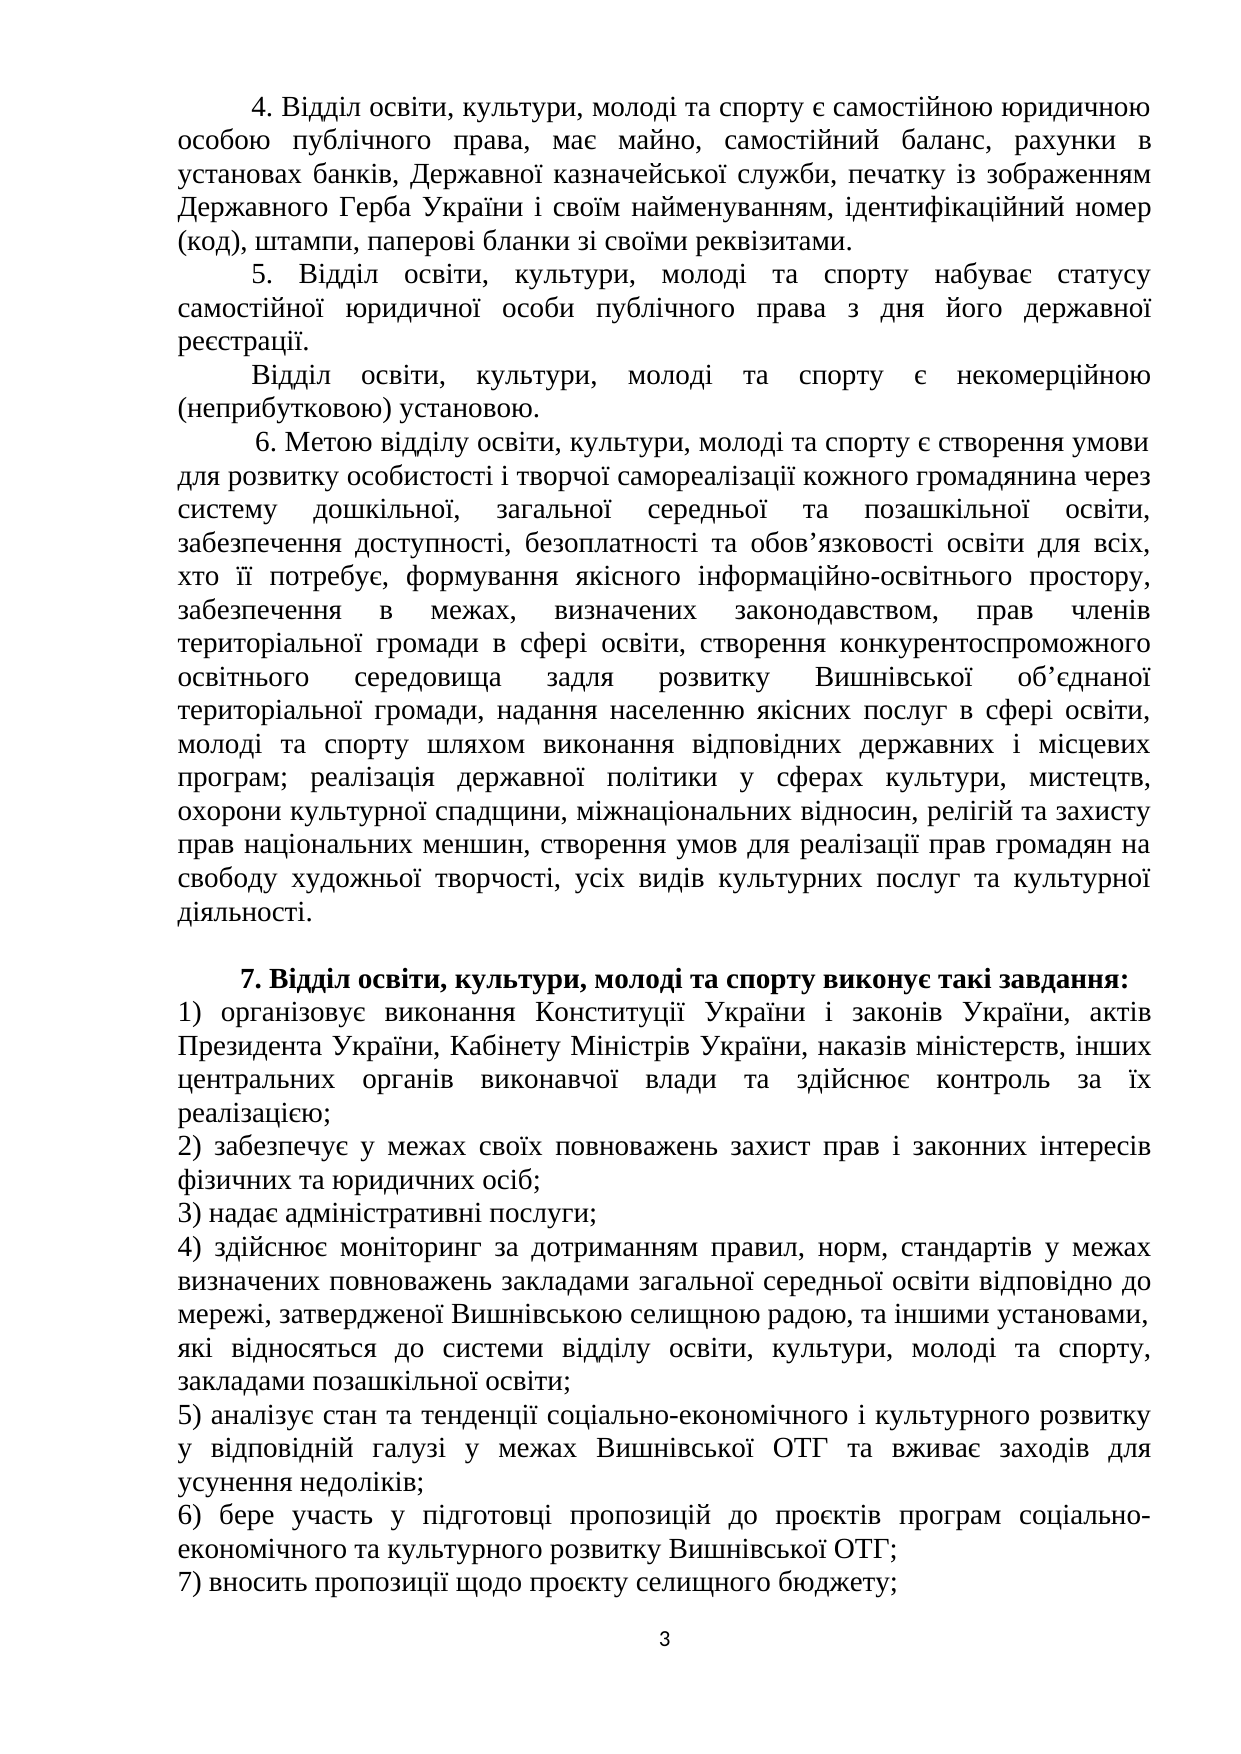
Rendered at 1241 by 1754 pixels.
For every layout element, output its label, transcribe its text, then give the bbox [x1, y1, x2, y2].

text 3) надає адміністративні послуги; [177, 1196, 1152, 1229]
text які відносяться до системи відділу освіти, культури, молоді та спорту, закладами позашкільної освіти; [177, 1330, 1152, 1397]
text Відділ освіти, культури, молоді та спорту є некомерційною (неприбутковою) установою. [177, 357, 1152, 424]
text 5) аналізує стан та тенденції соціально-економічного і культурного розвитку у відповідній галузі у межах Вишнівської ОТГ та вживає заходів для усунення недоліків; [177, 1397, 1152, 1497]
text 5. Відділ освіти, культури, молоді та спорту набуває статусу самостійної юридичної особи публічного права з дня його державної реєстрації. [177, 256, 1152, 357]
text 1) організовує виконання Конституції України і законів України, актів Президента України, Кабінету Міністрів України, наказів міністерств, інших центральних органів виконавчої влади та здійснює контроль за їх реалізацією; [177, 994, 1152, 1128]
text 6) бере участь у підготовці пропозицій до проєктів програм соціально-економічного та культурного розвитку Вишнівської ОТГ; [177, 1497, 1152, 1564]
text 4) здійснює моніторинг за дотриманням правил, норм, стандартів у межах визначених повноважень закладами загальної середньої освіти відповідно до мережі, затвердженої Вишнівською селищною радою, та іншими установами, [177, 1229, 1152, 1330]
text 7. Відділ освіти, культури, молоді та спорту виконує такі завдання: [240, 961, 1152, 994]
text 4. Відділ освіти, культури, молоді та спорту є самостійною юридичною особою публічного права, має майно, самостійний баланс, рахунки в установах банків, Державної казначейської служби, печатку із зображенням Державного Герба України і своїм найменуванням, ідентифікаційний номер (код), штампи, паперові бланки зі своїми реквізитами. [177, 89, 1152, 256]
text 6. Метою відділу освіти, культури, молоді та спорту є створення умови для розвитку особистості і творчої самореалізації кожного громадянина через систему дошкільної, загальної середньої та позашкільної освіти, забезпечення доступності, безоплатності та обов’язковості освіти для всіх, хто її потребує, формування якісного інформаційно-освітнього простору, забезпечення в межах, визначених законодавством, прав членів територіальної громади в сфері освіти, створення конкурентоспроможного освітнього середовища задля розвитку Вишнівської об’єднаної територіальної громади, надання населенню якісних послуг в сфері освіти, молоді та спорту шляхом виконання відповідних державних і місцевих програм; реалізація державної політики у сферах культури, мистецтв, охорони культурної спадщини, міжнаціональних відносин, релігій та захисту прав національних меншин, створення умов для реалізації прав громадян на свободу художньої творчості, усіх видів культурних послуг та культурної діяльності. [177, 424, 1152, 927]
text 7) вносить пропозиції щодо проєкту селищного бюджету; [177, 1564, 1152, 1598]
text 2) забезпечує у межах своїх повноважень захист прав і законних інтересів фізичних та юридичних осіб; [177, 1128, 1152, 1196]
